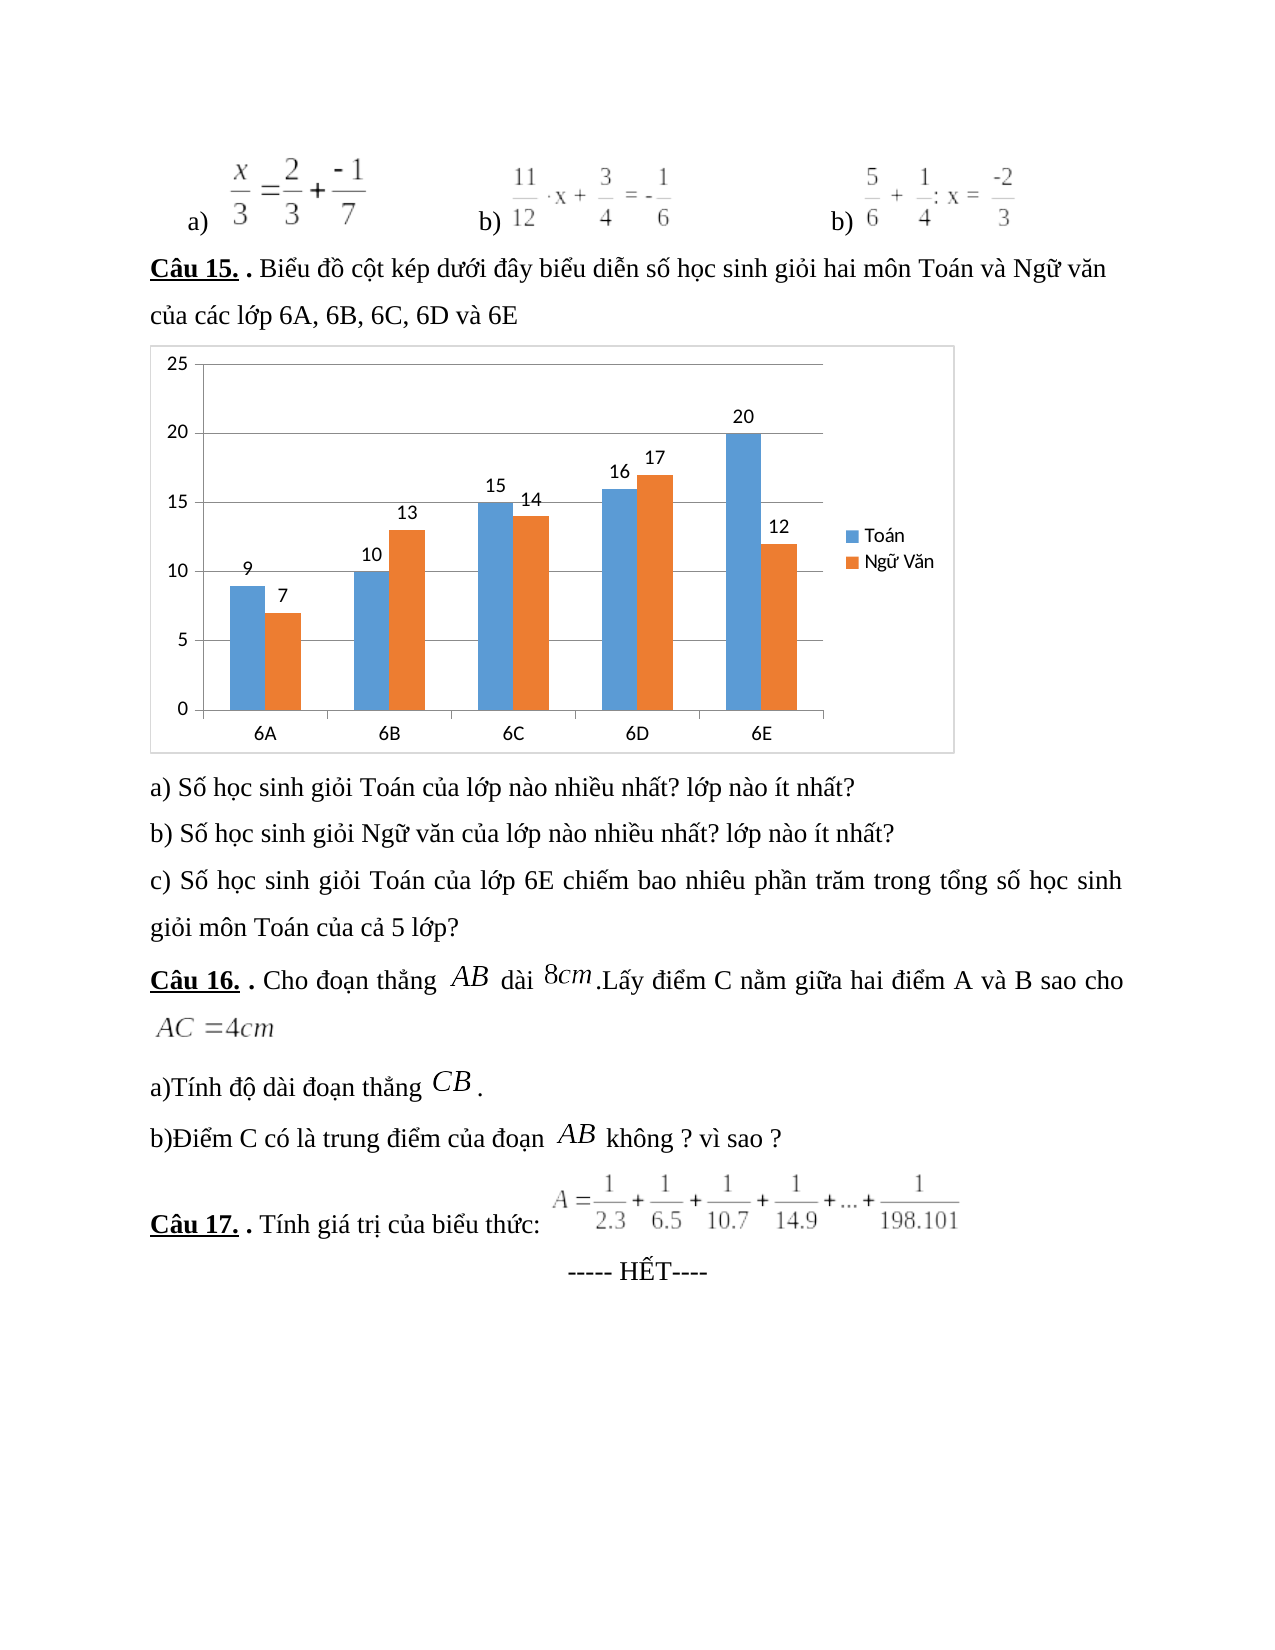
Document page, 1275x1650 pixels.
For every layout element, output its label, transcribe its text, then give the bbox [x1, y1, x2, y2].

list b) b) [187, 150, 1125, 237]
text b)Điểm C có là trung điểm của đoạn không ? vì sao ? [150, 1118, 1125, 1153]
text a) Số học sinh giỏi Toán của lớp nào nhiều nhất? lớp nào ít nhất? [150, 771, 1125, 802]
text Câu 16. . Cho đoạn thẳng dài .Lấy điểm C nằm giữa hai điểm A và B sao cho [150, 958, 1125, 1049]
text Câu 15. . Biểu đồ cột kép dưới đây biểu diễn số học sinh giỏi hai môn Toán và Ngữ văn của các lớp 6A, 6B, 6C, 6D và 6E [150, 252, 1125, 330]
text Câu 17. . Tính giá trị của biểu thức: [150, 1168, 1125, 1239]
text a)Tính độ dài đoạn thẳng . [150, 1065, 1125, 1103]
text c) Số học sinh giỏi Toán của lớp 6E chiếm bao nhiêu phần trăm trong tổng số học sinh giỏi môn Toán của cả 5 lớp? [150, 864, 1125, 942]
text b) Số học sinh giỏi Ngữ văn của lớp nào nhiều nhất? lớp nào ít nhất? [150, 818, 1125, 849]
text ----- HẾT---- [150, 1255, 1125, 1286]
